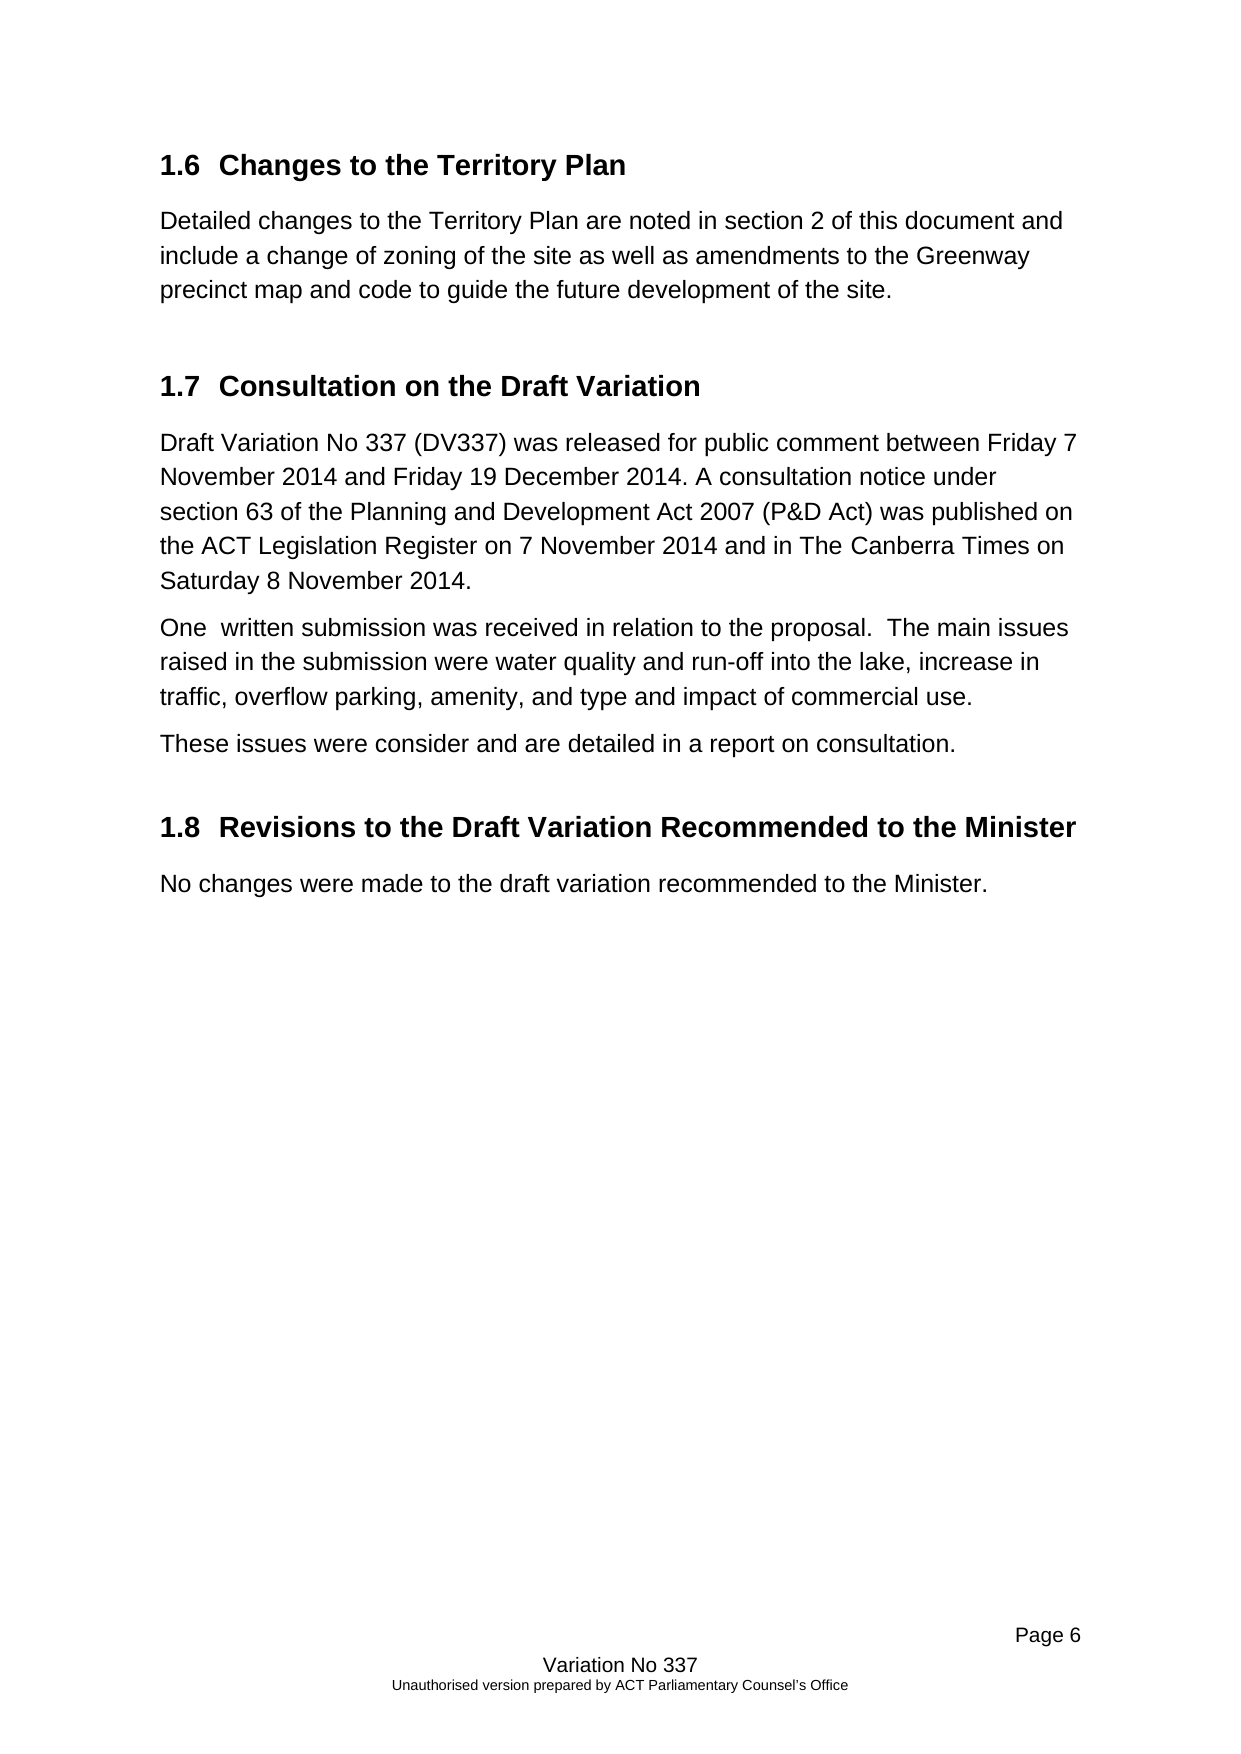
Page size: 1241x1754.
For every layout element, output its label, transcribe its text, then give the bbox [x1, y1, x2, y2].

text Draft Variation No 337 (DV337) was released for public comment between Friday 7 November 2014 and Friday 19 December 2014. A consultation notice under section 63 of the Planning and Development Act 2007 (P&D Act) was published on the ACT Legislation Register on 7 November 2014 and in The Canberra Times on Saturday 8 November 2014. [159, 428, 1081, 594]
text Detailed changes to the Territory Plan are noted in section 2 of this document and include a change of zoning of the site as well as amendments to the Greenway precinct map and code to guide the future development of the site. [159, 206, 1081, 304]
text One written submission was received in relation to the proposal. The main issues raised in the submission were water quality and run-off into the lake, increase in traffic, overflow parking, amenity, and type and impact of commercial use. [159, 613, 1081, 710]
text No changes were made to the draft variation recommended to the Minister. [159, 868, 1081, 897]
text Changes to the Territory Plan [159, 148, 1081, 181]
text Revisions to the Draft Variation Recommended to the Minister [159, 810, 1081, 843]
text These issues were consider and are detailed in a report on consultation. [159, 728, 1081, 757]
text Consultation on the Draft Variation [159, 369, 1081, 403]
